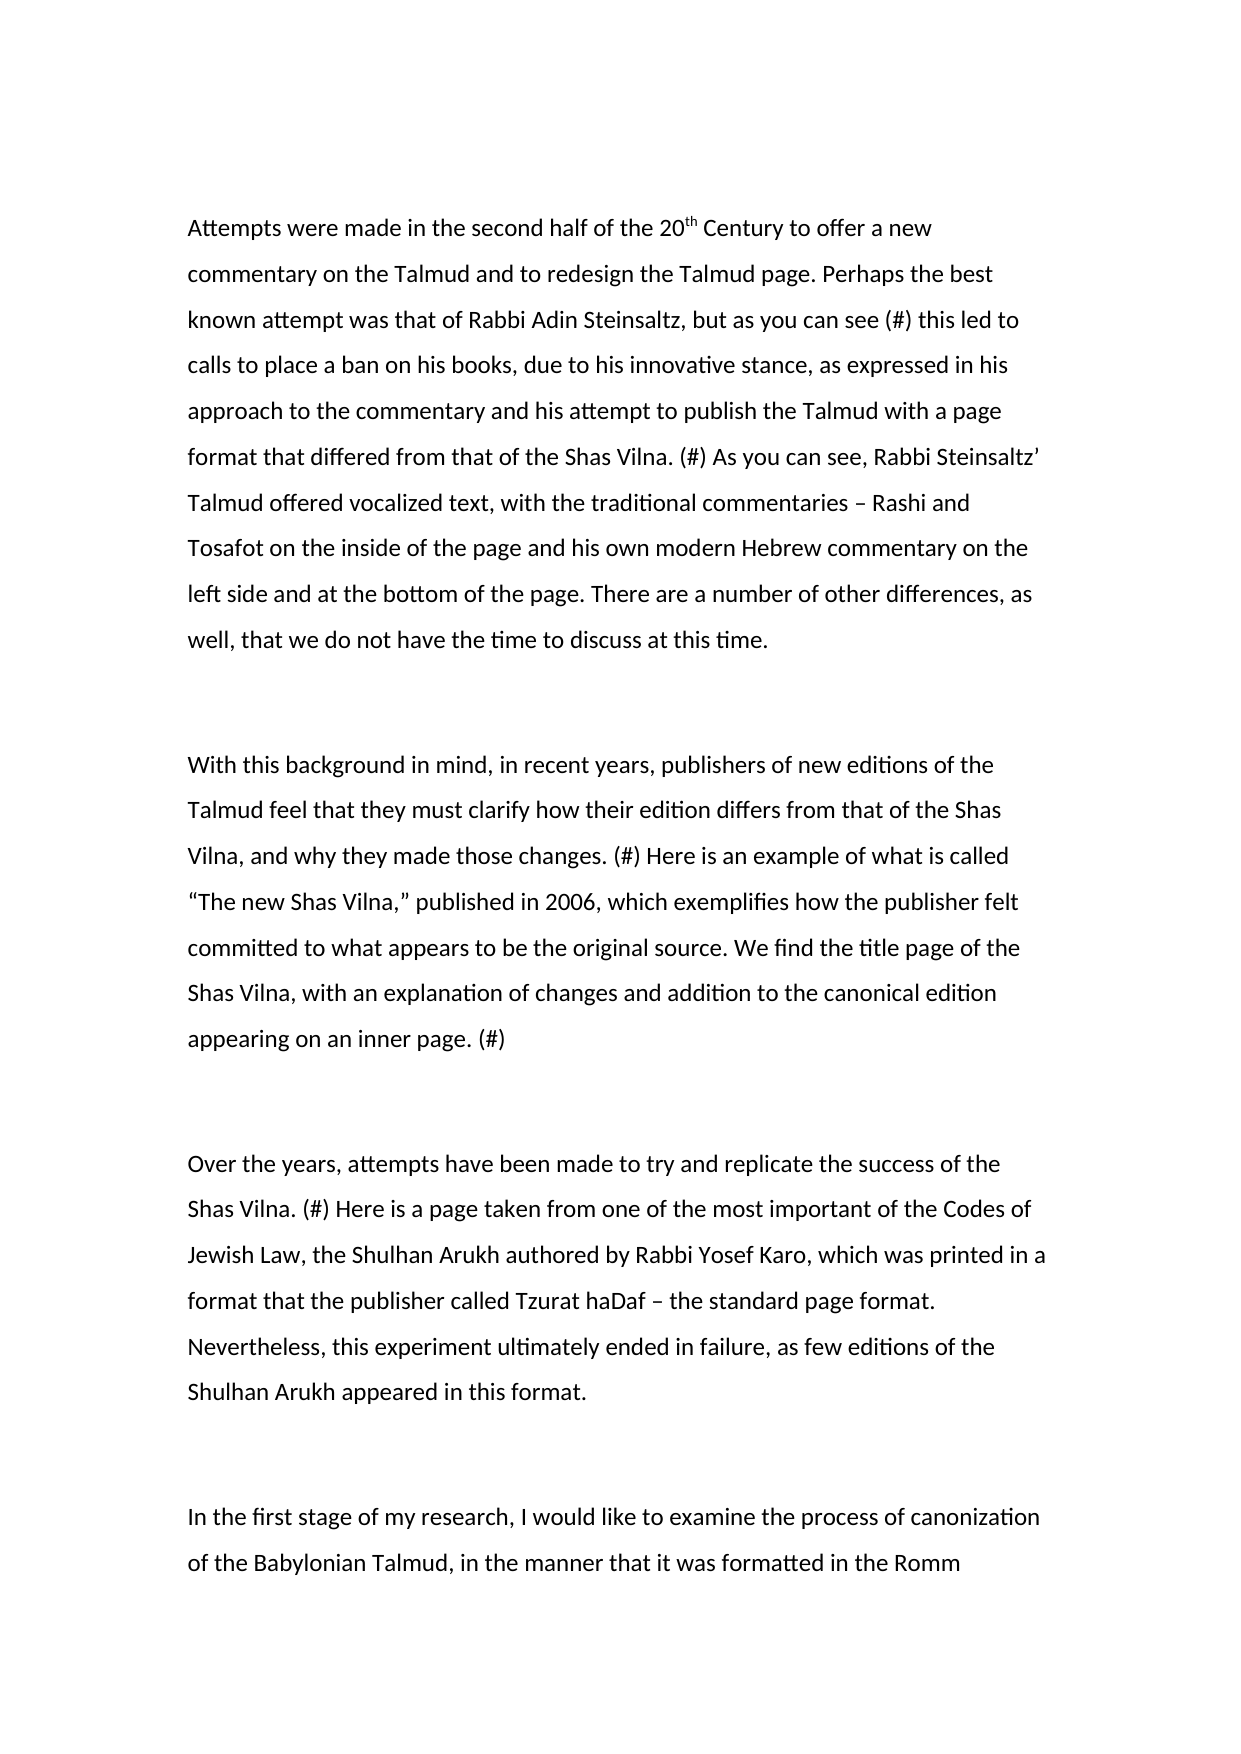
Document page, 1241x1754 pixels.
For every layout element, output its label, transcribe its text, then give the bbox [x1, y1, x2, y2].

text Over the years, attempts have been made to try and replicate the success of the Shas Vilna. (#) Here is a page taken from one of the most important of the Codes of Jewish Law, the Shulhan Arukh authored by Rabbi Yosef Karo, which was printed in a format that the publisher called Tzurat haDaf – the standard page format. Nevertheless, this experiment ultimately ended in failure, as few editions of the Shulhan Arukh appeared in this format. [187, 1148, 1053, 1407]
text With this background in mind, in recent years, publishers of new editions of the Talmud feel that they must clarify how their edition differs from that of the Shas Vilna, and why they made those changes. (#) Here is an example of what is called “The new Shas Vilna,” published in 2006, which exemplifies how the publisher felt committed to what appears to be the original source. We find the title page of the Shas Vilna, with an explanation of changes and addition to the canonical edition appearing on an inner page. (#) [187, 749, 1053, 1054]
text Attempts were made in the second half of the 20th Century to offer a new commentary on the Talmud and to redesign the Talmud page. Perhaps the best known attempt was that of Rabbi Adin Steinsaltz, but as you can see (#) this led to calls to place a ban on his books, due to his innovative stance, as expressed in his approach to the commentary and his attempt to publish the Talmud with a page format that differed from that of the Shas Vilna. (#) As you can see, Rabbi Steinsaltz’ Talmud offered vocalized text, with the traditional commentaries – Rashi and Tosafot on the inside of the page and his own modern Hebrew commentary on the left side and at the bottom of the page. There are a number of other differences, as well, that we do not have the time to discuss at this time. [187, 212, 1053, 654]
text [187, 1501, 1053, 1578]
